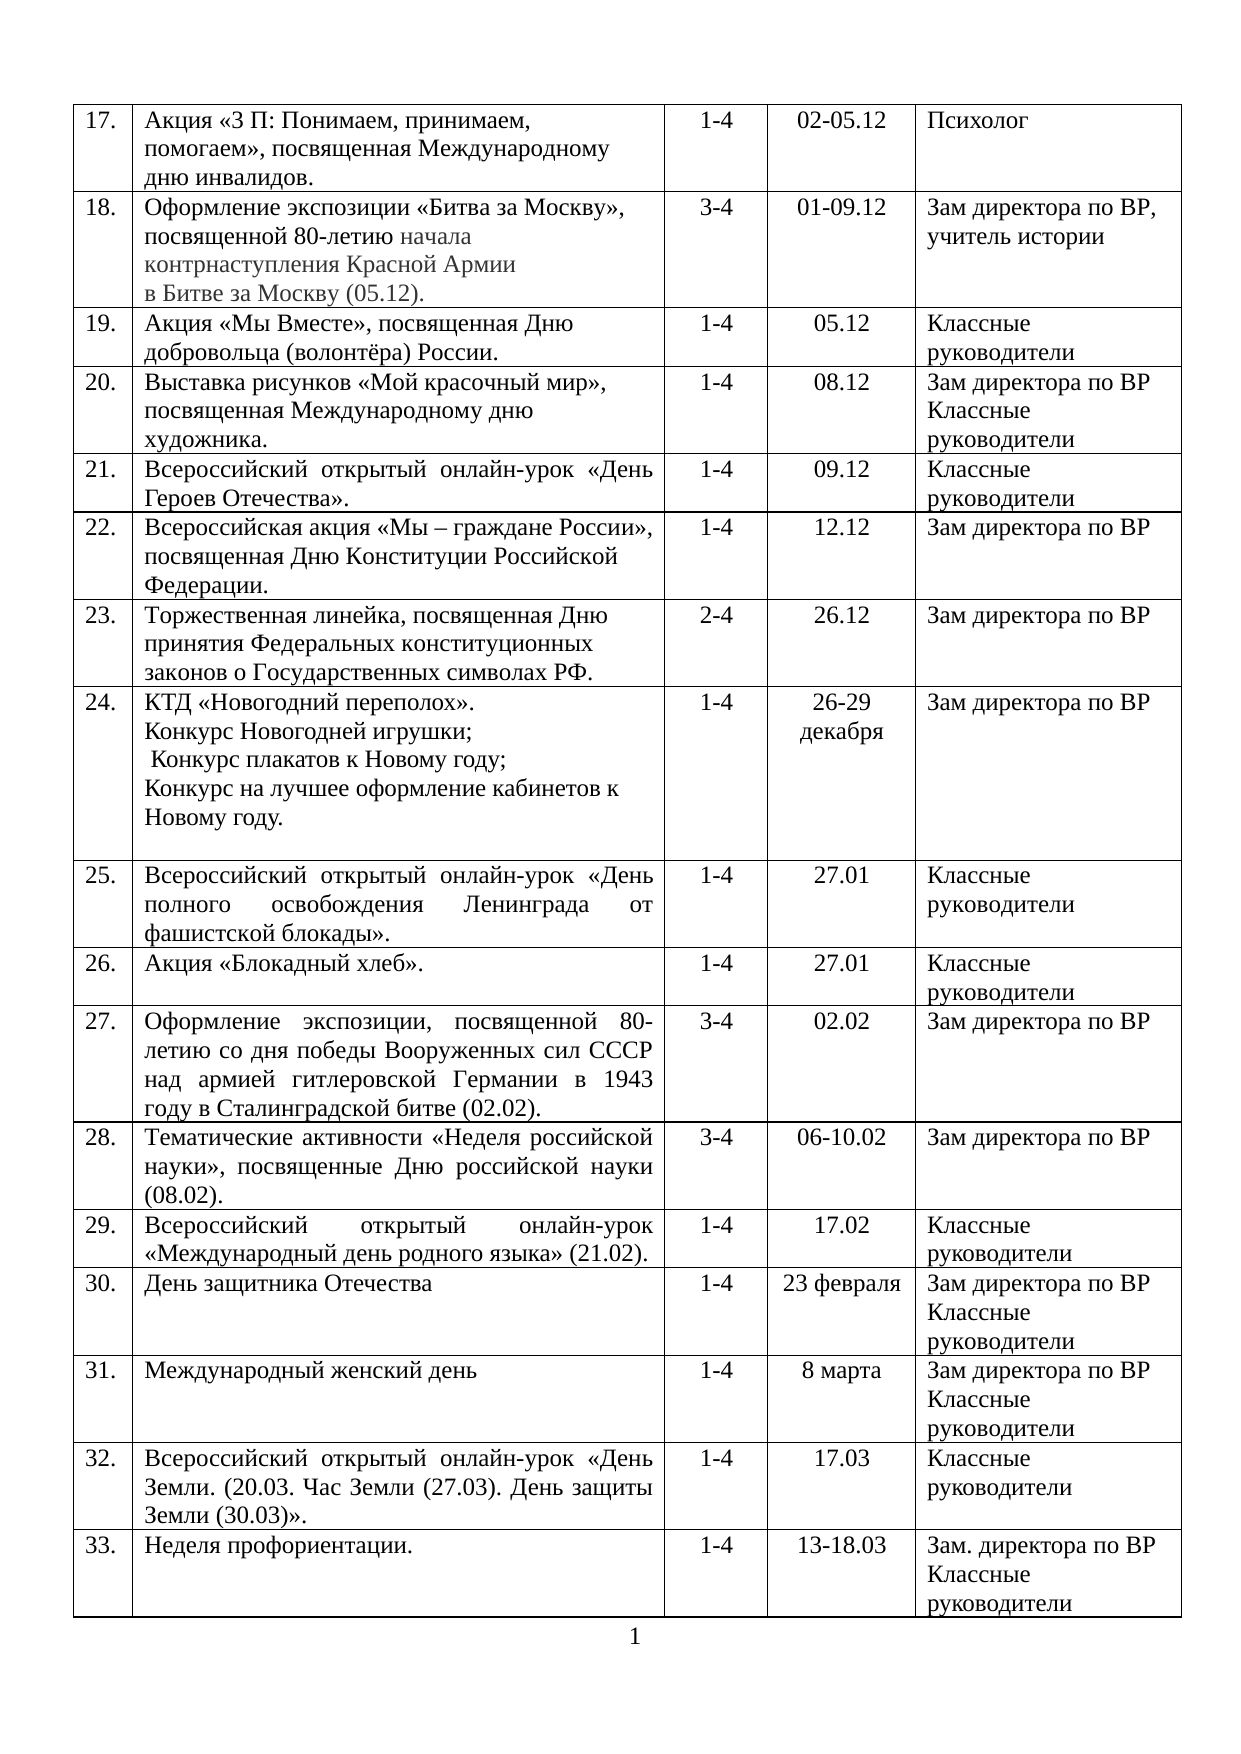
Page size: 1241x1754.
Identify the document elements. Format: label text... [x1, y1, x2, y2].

table_cell Тематические активности «Неделя российской науки», посвященные Дню российской науки (08.02). [133, 1123, 664, 1209]
table_cell [74, 600, 132, 686]
table_cell 26-29 декабря [768, 687, 915, 859]
table_cell 8 марта [768, 1356, 915, 1442]
table_cell Всероссийская акция «Мы – граждане России», посвященная Дню Конституции Российской Федерации. [133, 513, 664, 599]
table_cell 06-10.02 [768, 1123, 915, 1209]
table_cell [74, 192, 132, 307]
table_cell Оформление экспозиции «Битва за Москву», посвященной 80-летию начала контрнаступления Красной Армии в Битве за Москву (05.12). [133, 192, 664, 307]
table_cell Зам директора по ВР [916, 687, 1181, 859]
table_cell [74, 1006, 132, 1121]
table_cell КТД «Новогодний переполох». Конкурс Новогодней игрушки; Конкурс плакатов к Новому году; Конкурс на лучшее оформление кабинетов к Новому году. [133, 687, 664, 859]
table_cell Зам директора по ВР [916, 1006, 1181, 1121]
table_cell Выставка рисунков «Мой красочный мир», посвященная Международному дню художника. [133, 367, 664, 453]
table_cell 1-4 [665, 687, 767, 859]
table_cell [74, 1123, 132, 1209]
table_cell 1-4 [665, 454, 767, 511]
table_cell Зам директора по ВР Классные руководители [916, 367, 1181, 453]
table_cell 27.01 [768, 948, 915, 1005]
table_cell Акция «3 П: Понимаем, принимаем, помогаем», посвященная Международному дню инвалидов. [133, 105, 664, 191]
table_cell 23 февраля [768, 1268, 915, 1354]
table_cell Психолог [916, 105, 1181, 191]
table_cell 08.12 [768, 367, 915, 453]
table_cell [74, 687, 132, 859]
table_cell Международный женский день [133, 1356, 664, 1442]
table_cell 13-18.03 [768, 1530, 915, 1616]
table_cell [74, 513, 132, 599]
table_cell [74, 1268, 132, 1354]
table_cell Классные руководители [916, 1210, 1181, 1267]
table_cell 3-4 [665, 192, 767, 307]
table_cell Всероссийский открытый онлайн-урок «День Героев Отечества». [133, 454, 664, 511]
table_cell 1-4 [665, 861, 767, 947]
table_cell [74, 1443, 132, 1529]
table_cell 26.12 [768, 600, 915, 686]
table_cell Классные руководители [916, 1443, 1181, 1529]
table_cell Всероссийский открытый онлайн-урок «Международный день родного языка» (21.02). [133, 1210, 664, 1267]
table_cell [74, 948, 132, 1005]
table_cell Акция «Блокадный хлеб». [133, 948, 664, 1005]
table_cell [74, 1210, 132, 1267]
table_cell Всероссийский открытый онлайн-урок «День Земли. (20.03. Час Земли (27.03). День защиты Земли (30.03)». [133, 1443, 664, 1529]
table_cell [74, 1530, 132, 1616]
table_cell 1-4 [665, 367, 767, 453]
table_cell 1-4 [665, 308, 767, 366]
table_cell [74, 105, 132, 191]
table_cell 1-4 [665, 105, 767, 191]
table_cell Классные руководители [916, 308, 1181, 366]
table_cell 17.03 [768, 1443, 915, 1529]
table_cell Зам директора по ВР, учитель истории [916, 192, 1181, 307]
table_cell Классные руководители [916, 948, 1181, 1005]
table_cell 02-05.12 [768, 105, 915, 191]
table_cell 02.02 [768, 1006, 915, 1121]
table_cell 27.01 [768, 861, 915, 947]
table_cell 1-4 [665, 1356, 767, 1442]
table_cell 2-4 [665, 600, 767, 686]
table_cell 01-09.12 [768, 192, 915, 307]
table_cell Зам директора по ВР Классные руководители [916, 1356, 1181, 1442]
table_cell 12.12 [768, 513, 915, 599]
table_cell Оформление экспозиции, посвященной 80-летию со дня победы Вооруженных сил СССР над армией гитлеровской Германии в 1943 году в Сталинградской битве (02.02). [133, 1006, 664, 1121]
table_cell 1-4 [665, 1268, 767, 1354]
table_cell [74, 308, 132, 366]
table_cell Зам директора по ВР [916, 513, 1181, 599]
table_cell Акция «Мы Вместе», посвященная Дню добровольца (волонтёра) России. [133, 308, 664, 366]
table_cell [74, 861, 132, 947]
table_cell 3-4 [665, 1006, 767, 1121]
table_cell Классные руководители [916, 861, 1181, 947]
table_cell Зам. директора по ВР Классные руководители [916, 1530, 1181, 1616]
table_cell 17.02 [768, 1210, 915, 1267]
table_cell 1-4 [665, 1210, 767, 1267]
table_cell [74, 367, 132, 453]
table_cell Классные руководители [916, 454, 1181, 511]
table_cell 1-4 [665, 1530, 767, 1616]
table_cell 1-4 [665, 948, 767, 1005]
table_cell [74, 454, 132, 511]
table_cell День защитника Отечества [133, 1268, 664, 1354]
table_cell Всероссийский открытый онлайн-урок «День полного освобождения Ленинграда от фашистской блокады». [133, 861, 664, 947]
table_cell Зам директора по ВР Классные руководители [916, 1268, 1181, 1354]
table_cell 3-4 [665, 1123, 767, 1209]
table_cell 1-4 [665, 513, 767, 599]
table_cell 09.12 [768, 454, 915, 511]
table_cell Торжественная линейка, посвященная Дню принятия Федеральных конституционных законов о Государственных символах РФ. [133, 600, 664, 686]
table_cell 1-4 [665, 1443, 767, 1529]
table_cell Зам директора по ВР [916, 600, 1181, 686]
table_cell Зам директора по ВР [916, 1123, 1181, 1209]
table_cell Неделя профориентации. [133, 1530, 664, 1616]
table_cell 05.12 [768, 308, 915, 366]
table_cell [74, 1356, 132, 1442]
